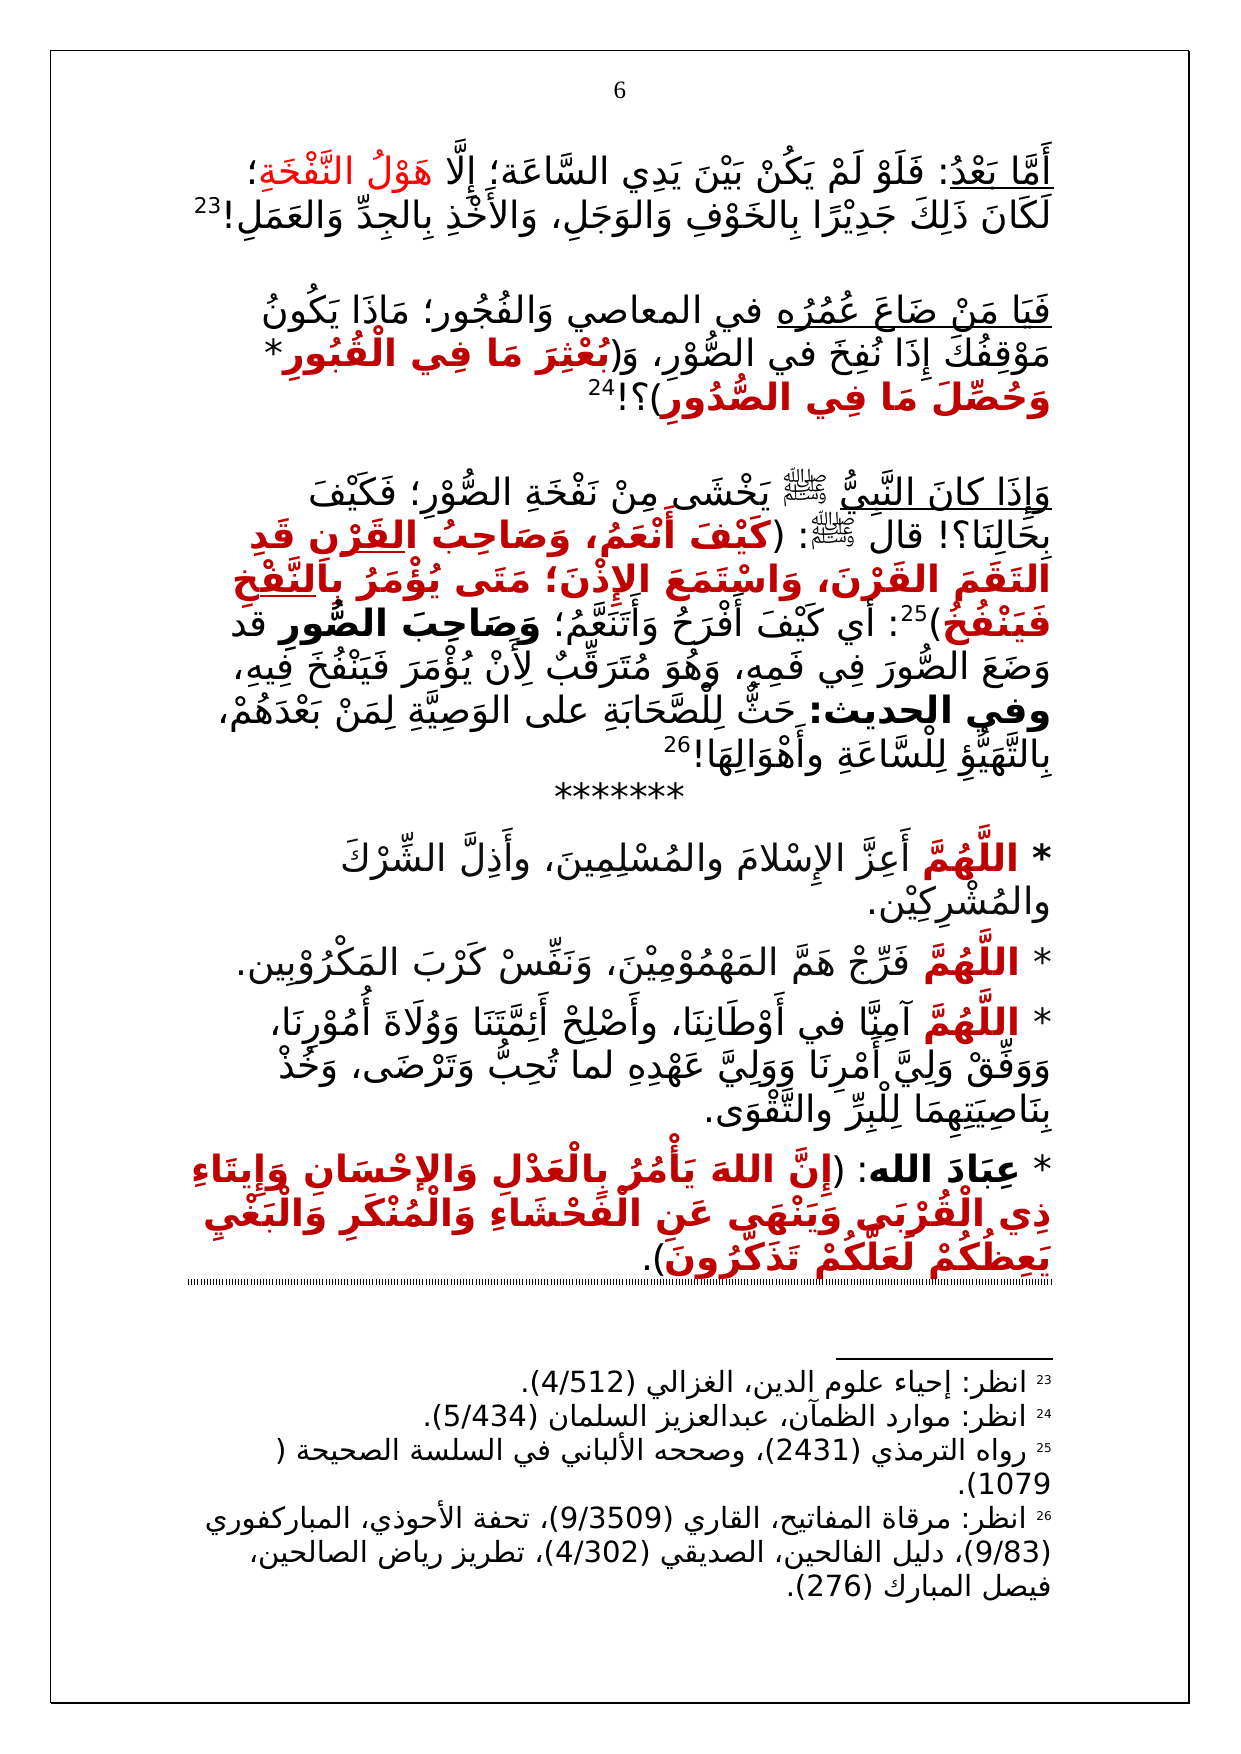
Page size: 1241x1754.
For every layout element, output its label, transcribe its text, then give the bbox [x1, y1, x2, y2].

text ******* [187, 776, 1052, 819]
text وَإِذَا كانَ النَّبِيُّ ﷺ يَخْشَى مِنْ نَفْخَةِ الصُّوْرِ؛ فَكَيْفَ بِحَالِنَا؟! قال ﷺ: (كَيْفَ أَنْعَمُ، وَصَاحِبُ القَرْنِ قَدِ التَقَمَ القَرْنَ، وَاسْتَمَعَ الإِذْنَ؛ مَتَى يُؤْمَرُ بِالنَّفْخِ فَيَنْفُخُ): أي كَيْفَ أَفْرَحُ وَأَتَنَعَّمُ؛ وَصَاحِبَ الصُّورِ قد وَضَعَ الصُّورَ فِي فَمِهِ، وَهُوَ مُتَرَقِّبٌ لِأَنْ يُؤْمَرَ فَيَنْفُخَ فِيهِ، وفي الحديث: حَثٌّ لِلْصَّحَابَةِ على الوَصِيَّةِ لِمَنْ بَعْدَهُمْ، بِالتَّهَيُّؤِ لِلْسَّاعَةِ وأَهْوَالِهَا! [187, 470, 1052, 776]
text * عِبَادَ الله: ﴿إِنَّ اللهَ يَأْمُرُ بِالْعَدْلِ وَالإحْسَانِ وَإِيتَاءِ ذِي الْقُرْبَى وَيَنْهَى عَنِ الْفَحْشَاءِ وَالْمُنْكَرِ وَالْبَغْيِ يَعِظُكُمْ لَعَلَّكُمْ تَذَكَّرُونَ﴾. [187, 1148, 1052, 1285]
text فَيَا مَنْ ضَاعَ عُمُرُه في المعاصي وَالفُجُور؛ مَاذَا يَكُونُ مَوْقِفُكَ إِذَا نُفِخَ في الصُّوْرِ، وَ﴿بُعْثِرَ مَا فِي الْقُبُورِ* وَحُصِّلَ مَا فِي الصُّدُورِ﴾؟! [187, 288, 1052, 419]
text أَمَّا بَعْدُ: فَلَوْ لَمْ يَكُنْ بَيْنَ يَدِي السَّاعَة؛ إِلَّا هَوْلُ النَّفْخَةِ؛ لَكَانَ ذَلِكَ جَدِيْرًا بِالخَوْفِ وَالوَجَلِ، وَالأَخْذِ بِالجِدِّ وَالعَمَلِ! [187, 150, 1052, 237]
text * اللَّهُمَّ أَعِزَّ الإِسْلامَ والمُسْلِمِينَ، وأَذِلَّ الشِّرْكَ والمُشْرِكِيْن. [187, 836, 1052, 923]
text * اللَّهُمَّ فَرِّجْ هَمَّ المَهْمُوْمِيْنَ، وَنَفِّسْ كَرْبَ المَكْرُوْبِين. [187, 940, 1052, 984]
text * اللَّهُمَّ آمِنَّا في أَوْطَانِنَا، وأَصْلِحْ أَئِمَّتَنَا وَوُلَاةَ أُمُوْرِنَا، وَوَفِّقْ وَلِيَّ أَمْرِنَا وَوَلِيَّ عَهْدِهِ لما تُحِبُّ وَتَرْضَى، وَخُذْ بِنَاصِيَتِهِمَا لِلْبِرِّ والتَّقْوَى. [187, 1000, 1052, 1131]
